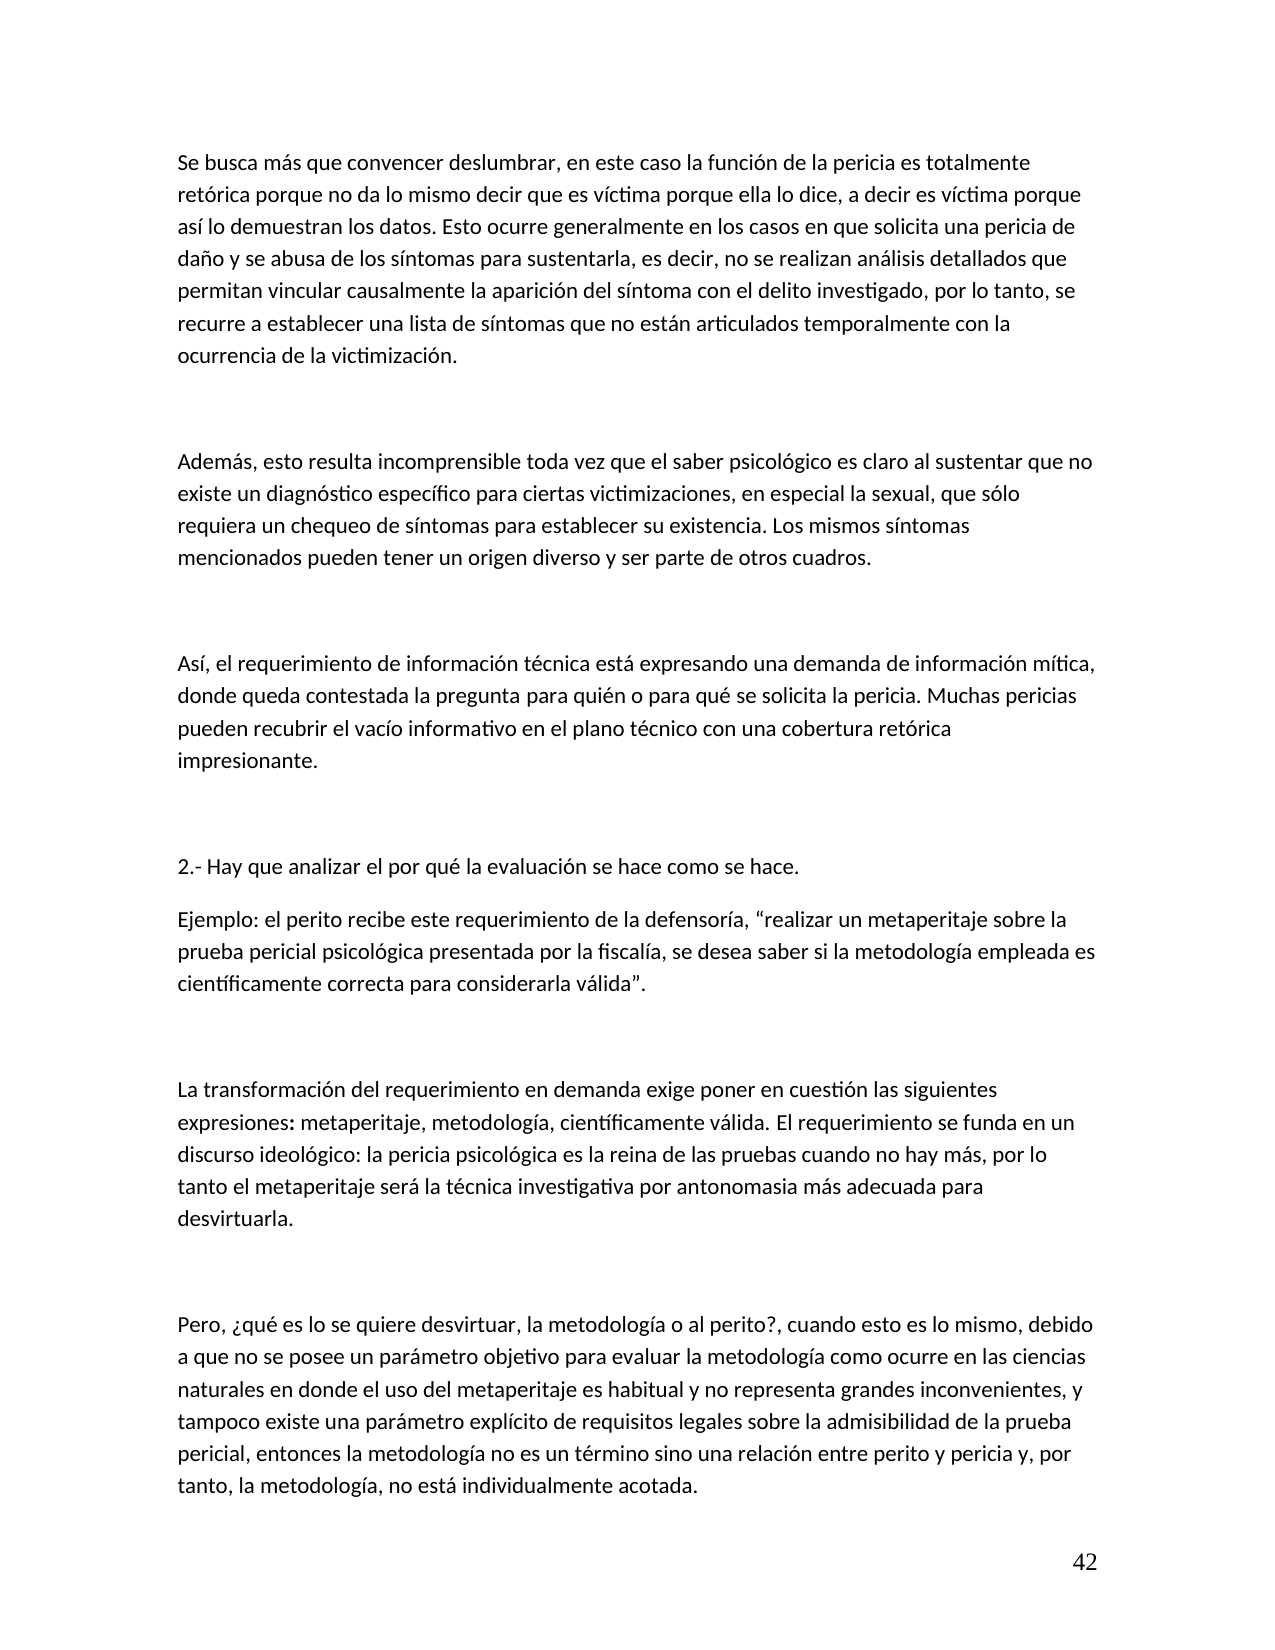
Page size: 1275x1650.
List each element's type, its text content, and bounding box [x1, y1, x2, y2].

text Pero, ¿qué es lo se quiere desvirtuar, la metodología o al perito?, cuando esto es lo mismo, debido a que no se posee un parámetro objetivo para evaluar la metodología como ocurre en las ciencias naturales en donde el uso del metaperitaje es habitual y no representa grandes inconvenientes, y tampoco existe una parámetro explícito de requisitos legales sobre la admisibilidad de la prueba pericial, entonces la metodología no es un término sino una relación entre perito y pericia y, por tanto, la metodología, no está individualmente acotada. [177, 1310, 1098, 1499]
text Así, el requerimiento de información técnica está expresando una demanda de información mítica, donde queda contestada la pregunta para quién o para qué se solicita la pericia. Muchas pericias pueden recubrir el vacío informativo en el plano técnico con una cobertura retórica impresionante. [177, 649, 1098, 774]
text La transformación del requerimiento en demanda exige poner en cuestión las siguientes expresiones: metaperitaje, metodología, científicamente válida. El requerimiento se funda en un discurso ideológico: la pericia psicológica es la reina de las pruebas cuando no hay más, por lo tanto el metaperitaje será la técnica investigativa por antonomasia más adecuada para desvirtuarla. [177, 1076, 1098, 1232]
text Ejemplo: el perito recibe este requerimiento de la defensoría, “realizar un metaperitaje sobre la prueba pericial psicológica presentada por la fiscalía, se desea saber si la metodología empleada es científicamente correcta para considerarla válida”. [177, 905, 1098, 997]
text Además, esto resulta incomprensible toda vez que el saber psicológico es claro al sustentar que no existe un diagnóstico específico para ciertas victimizaciones, en especial la sexual, que sólo requiera un chequeo de síntomas para establecer su existencia. Los mismos síntomas mencionados pueden tener un origen diverso y ser parte de otros cuadros. [177, 447, 1098, 571]
text 2.- Hay que analizar el por qué la evaluación se hace como se hace. [177, 852, 1098, 880]
text Se busca más que convencer deslumbrar, en este caso la función de la pericia es totalmente retórica porque no da lo mismo decir que es víctima porque ella lo dice, a decir es víctima porque así lo demuestran los datos. Esto ocurre generalmente en los casos en que solicita una pericia de daño y se abusa de los síntomas para sustentarla, es decir, no se realizan análisis detallados que permitan vincular causalmente la aparición del síntoma con el delito investigado, por lo tanto, se recurre a establecer una lista de síntomas que no están articulados temporalmente con la ocurrencia de la victimización. [177, 148, 1098, 369]
